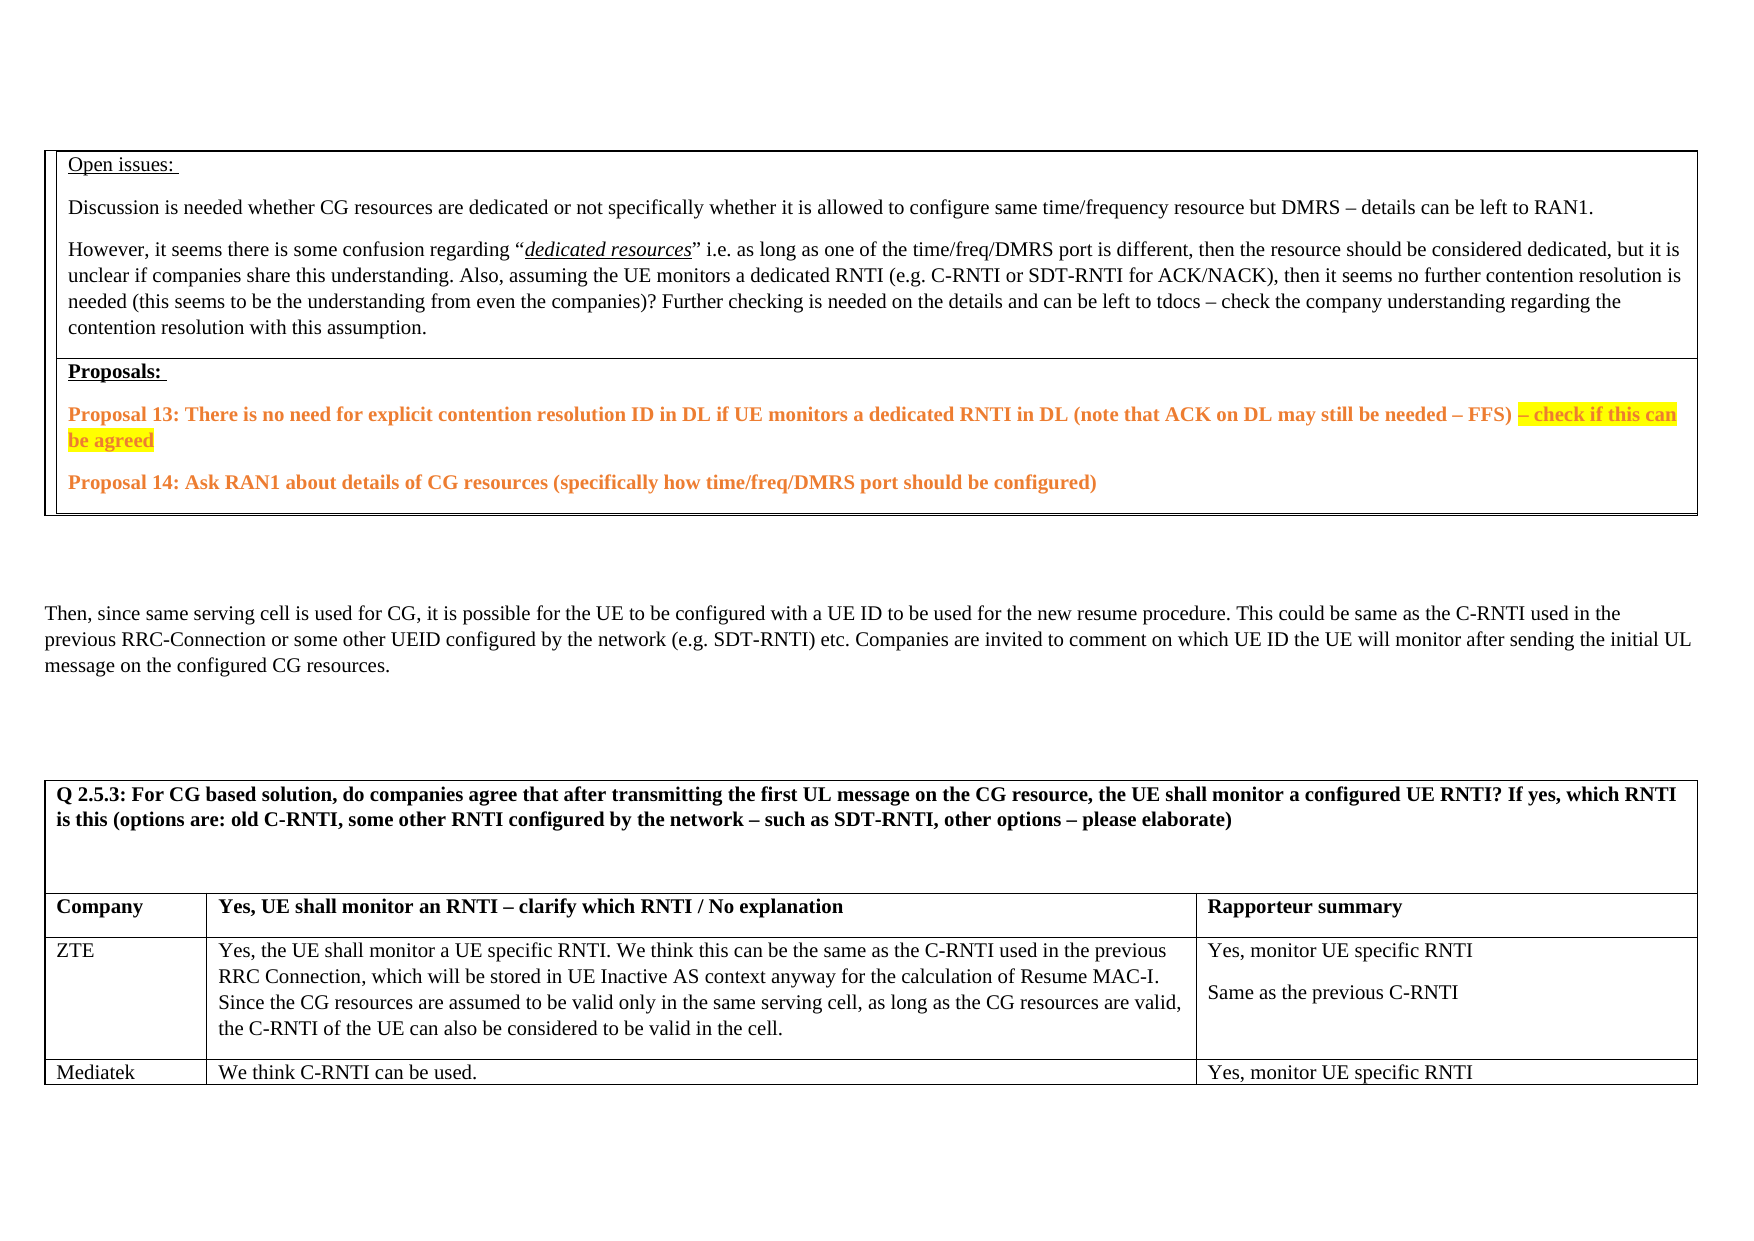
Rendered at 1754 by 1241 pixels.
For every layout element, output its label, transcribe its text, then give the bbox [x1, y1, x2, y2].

table_cell [46, 151, 56, 514]
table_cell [1197, 938, 1697, 1058]
table_cell Yes, UE shall monitor an RNTI – clarify which RNTI / No explanation [207, 894, 1196, 937]
text Then, since same serving cell is used for CG, it is possible for the UE to be configured with a UE ID to be used for the new resume procedure. This could be same as the C-RNTI used in the previous RRC-Connection or some other UEID configured by the network (e.g. SDT-RNTI) etc. Companies are invited to comment on which UE ID the UE will monitor after sending the initial UL message on the configured CG resources. [44, 601, 1698, 677]
table_cell Rapporteur summary [1197, 894, 1697, 937]
table_header Q 2.5.3: For CG based solution, do companies agree that after transmitting the first UL message on the CG resource, the UE shall monitor a configured UE RNTI? If yes, which RNTI is this (options are: old C-RNTI, some other RNTI configured by the network – such as SDT-RNTI, other options – please elaborate) [46, 781, 1697, 893]
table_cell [207, 1060, 1196, 1084]
table_cell Mediatek [46, 1060, 206, 1084]
table_cell [57, 359, 1697, 513]
table_cell ZTE [46, 938, 206, 1058]
table_cell Company [46, 894, 206, 937]
table_cell Yes, the UE shall monitor a UE specific RNTI. We think this can be the same as the C-RNTI used in the previous RRC Connection, which will be stored in UE Inactive AS context anyway for the calculation of Resume MAC-I. Since the CG resources are assumed to be valid only in the same serving cell, as long as the CG resources are valid, the C-RNTI of the UE can also be considered to be valid in the cell. [207, 938, 1196, 1058]
table_cell [57, 152, 1697, 358]
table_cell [1197, 1060, 1697, 1084]
